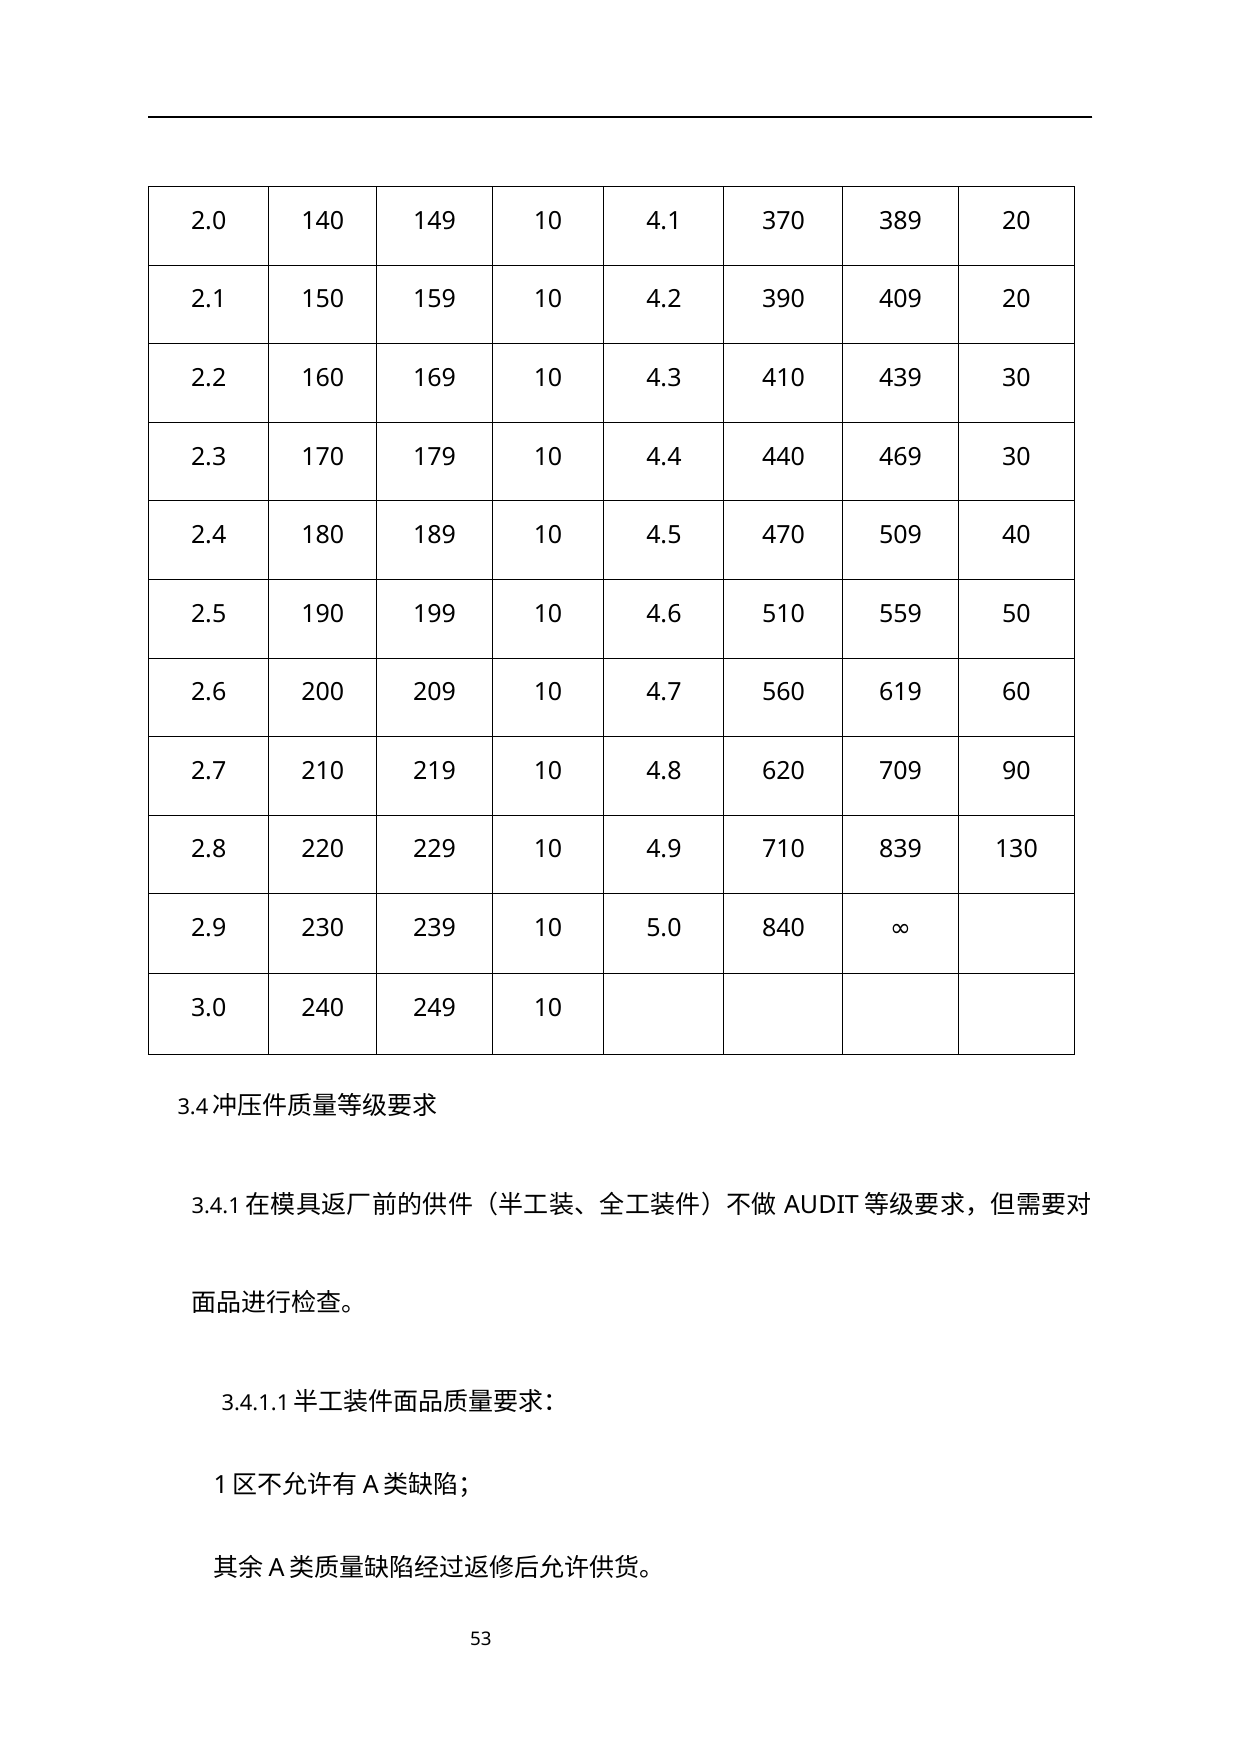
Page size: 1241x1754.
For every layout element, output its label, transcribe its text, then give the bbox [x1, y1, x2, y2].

table_cell 179 [377, 423, 492, 500]
table_cell 199 [377, 580, 492, 657]
table_cell 40 [959, 501, 1074, 579]
table_cell 510 [724, 580, 842, 657]
table_cell 4.4 [604, 423, 723, 500]
table_cell 2.4 [149, 501, 268, 579]
table_cell 2.3 [149, 423, 268, 500]
table_cell 130 [959, 816, 1074, 893]
table_cell 439 [843, 344, 958, 422]
table_cell [604, 974, 723, 1054]
table_cell 4.5 [604, 501, 723, 579]
table_cell 10 [493, 423, 603, 500]
table_cell 10 [493, 659, 603, 736]
table_cell 249 [377, 974, 492, 1054]
table_cell 2.1 [149, 266, 268, 343]
table_cell 469 [843, 423, 958, 500]
text 1区不允许有A类缺陷； [169, 1450, 1092, 1515]
table_cell 410 [724, 344, 842, 422]
list 3.4.1.1半工装件面品质量要求： [221, 1367, 1092, 1432]
table_cell 409 [843, 266, 958, 343]
table_cell 2.8 [149, 816, 268, 893]
table_cell 200 [269, 659, 376, 736]
table_cell 4.6 [604, 580, 723, 657]
table_cell [843, 974, 958, 1054]
table_cell 10 [493, 894, 603, 973]
table_cell 4.2 [604, 266, 723, 343]
table_cell 370 [724, 187, 842, 265]
table_cell 10 [493, 501, 603, 579]
table_cell [959, 894, 1074, 973]
table_cell 389 [843, 187, 958, 265]
table_cell 30 [959, 344, 1074, 422]
table_cell 240 [269, 974, 376, 1054]
table_cell 4.7 [604, 659, 723, 736]
table_cell 220 [269, 816, 376, 893]
text 其余A类质量缺陷经过返修后允许供货。 [169, 1533, 1092, 1598]
table_cell 10 [493, 266, 603, 343]
table_cell 3.0 [149, 974, 268, 1054]
table_cell 2.2 [149, 344, 268, 422]
table_cell 2.6 [149, 659, 268, 736]
table_cell 839 [843, 816, 958, 893]
table_cell 10 [493, 344, 603, 422]
table_cell 10 [493, 816, 603, 893]
table_cell 149 [377, 187, 492, 265]
list 3.4冲压件质量等级要求 [177, 1071, 1092, 1136]
table_cell 229 [377, 816, 492, 893]
table_cell 90 [959, 737, 1074, 814]
table_cell 4.9 [604, 816, 723, 893]
table_cell 620 [724, 737, 842, 814]
table_cell 10 [493, 737, 603, 814]
table_cell 50 [959, 580, 1074, 657]
table_cell 5.0 [604, 894, 723, 973]
table_cell 189 [377, 501, 492, 579]
table_cell 710 [724, 816, 842, 893]
table_cell 209 [377, 659, 492, 736]
table_cell 219 [377, 737, 492, 814]
table_cell 2.5 [149, 580, 268, 657]
table_cell 210 [269, 737, 376, 814]
table_cell 559 [843, 580, 958, 657]
table_cell 140 [269, 187, 376, 265]
table_cell 150 [269, 266, 376, 343]
table_cell 2.9 [149, 894, 268, 973]
table_cell 30 [959, 423, 1074, 500]
table_cell 709 [843, 737, 958, 814]
table_cell 180 [269, 501, 376, 579]
table_cell 470 [724, 501, 842, 579]
table_cell 4.8 [604, 737, 723, 814]
table_cell 509 [843, 501, 958, 579]
table_cell 619 [843, 659, 958, 736]
table_cell 230 [269, 894, 376, 973]
list 3.4.1在模具返厂前的供件（半工装、全工装件）不做AUDIT等级要求，但需要对面品进行检查。 [191, 1170, 1092, 1333]
table_cell 60 [959, 659, 1074, 736]
table_cell 840 [724, 894, 842, 973]
table_cell 10 [493, 187, 603, 265]
table_cell 4.3 [604, 344, 723, 422]
table_cell 390 [724, 266, 842, 343]
table_cell 170 [269, 423, 376, 500]
table_cell 10 [493, 580, 603, 657]
table_cell 239 [377, 894, 492, 973]
table_cell 190 [269, 580, 376, 657]
table_cell 20 [959, 266, 1074, 343]
table_cell 440 [724, 423, 842, 500]
table_cell 560 [724, 659, 842, 736]
table_cell 4.1 [604, 187, 723, 265]
table_cell ∞ [843, 894, 958, 973]
table_cell 159 [377, 266, 492, 343]
table_cell 20 [959, 187, 1074, 265]
table_cell 160 [269, 344, 376, 422]
table_cell 169 [377, 344, 492, 422]
table_cell 10 [493, 974, 603, 1054]
table_cell 2.0 [149, 187, 268, 265]
table_cell [959, 974, 1074, 1054]
table_cell [724, 974, 842, 1054]
table_cell 2.7 [149, 737, 268, 814]
